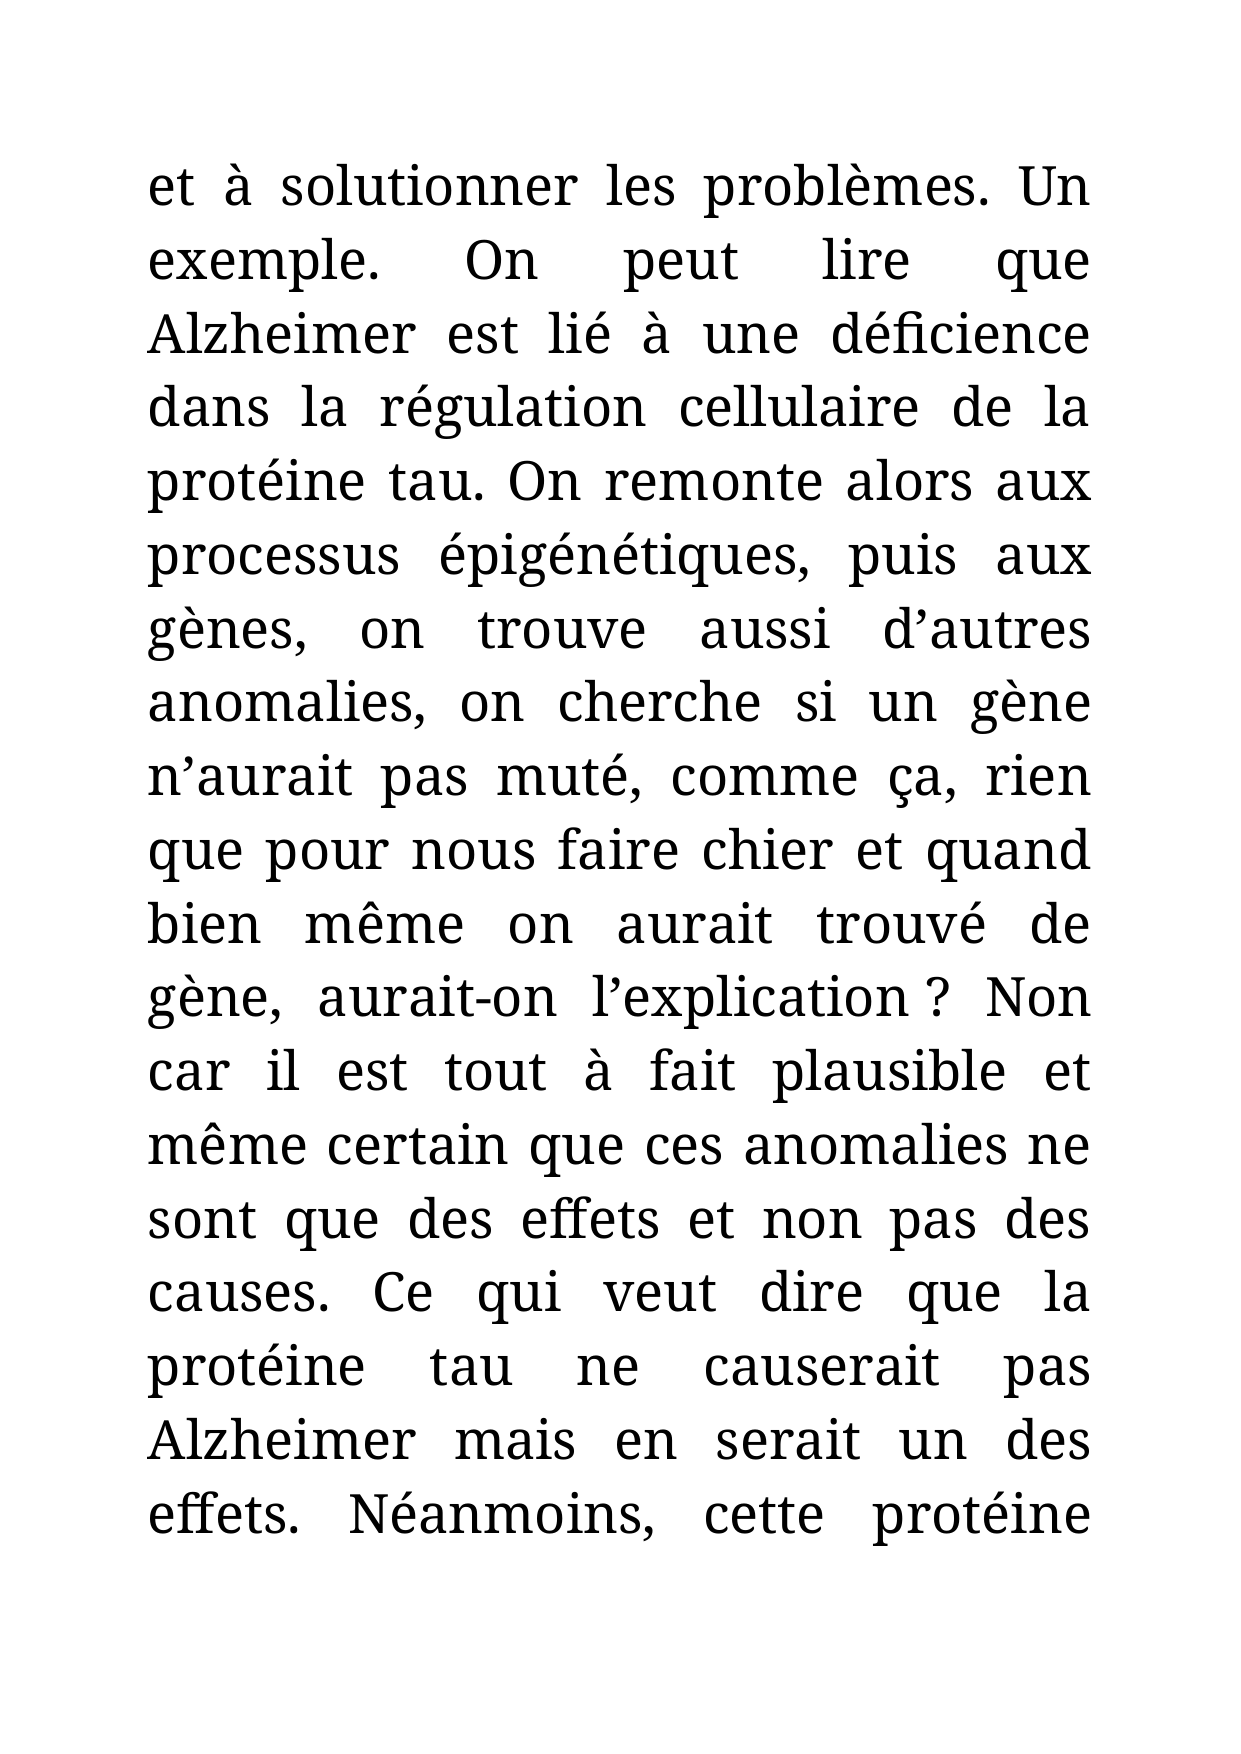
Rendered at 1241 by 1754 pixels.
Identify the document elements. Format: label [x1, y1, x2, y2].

text [148, 148, 1092, 1549]
